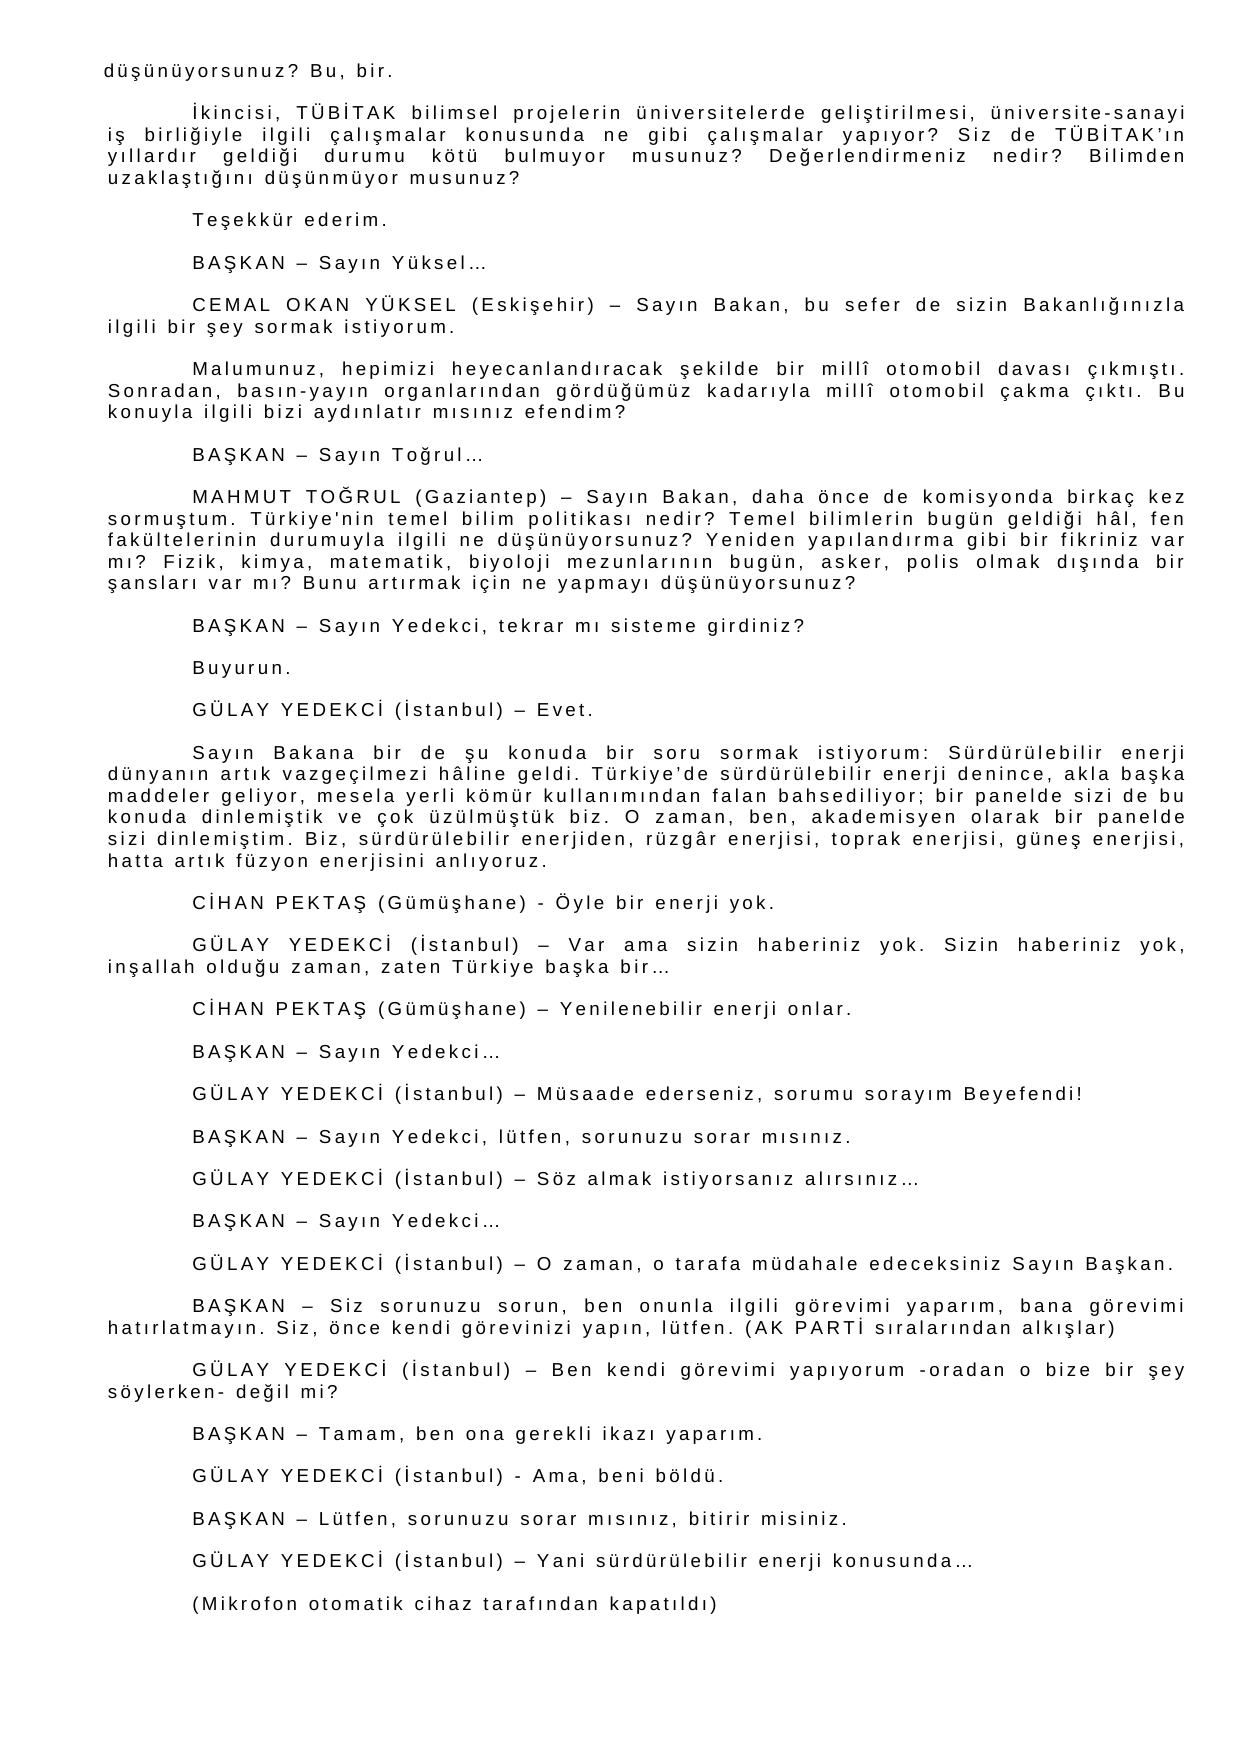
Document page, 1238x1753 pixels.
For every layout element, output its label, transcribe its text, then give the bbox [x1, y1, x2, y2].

text BAŞKAN – Sayın Yüksel… [108, 252, 1186, 273]
text CİHAN PEKTAŞ (Gümüşhane) - Öyle bir enerji yok. [108, 892, 1186, 913]
text Malumunuz, hepimizi heyecanlandıracak şekilde bir millî otomobil davası çıkmıştı. Sonradan, basın-yayın organlarından gördüğümüz kadarıyla millî otomobil çakma çıktı. Bu konuyla ilgili bizi aydınlatır mısınız efendim? [108, 358, 1186, 423]
text Buyurun. [108, 657, 1186, 678]
text İkincisi, TÜBİTAK bilimsel projelerin üniversitelerde geliştirilmesi, üniversite-sanayi iş birliğiyle ilgili çalışmalar konusunda ne gibi çalışmalar yapıyor? Siz de TÜBİTAK’ın yıllardır geldiği durumu kötü bulmuyor musunuz? Değerlendirmeniz nedir? Bilimden uzaklaştığını düşünmüyor musunuz? [108, 102, 1186, 188]
text GÜLAY YEDEKCİ (İstanbul) – Söz almak istiyorsanız alırsınız… [108, 1168, 1186, 1189]
text BAŞKAN – Sayın Yedekci, tekrar mı sisteme girdiniz? [108, 614, 1186, 636]
text CEMAL OKAN YÜKSEL (Eskişehir) – Sayın Bakan, bu sefer de sizin Bakanlığınızla ilgili bir şey sormak istiyorum. [108, 294, 1186, 337]
text BAŞKAN – Sayın Yedekci… [108, 1210, 1186, 1232]
text BAŞKAN – Tamam, ben ona gerekli ikazı yaparım. [108, 1423, 1186, 1444]
text Sayın Bakana bir de şu konuda bir soru sormak istiyorum: Sürdürülebilir enerji dünyanın artık vazgeçilmezi hâline geldi. Türkiye’de sürdürülebilir enerji denince, akla başka maddeler geliyor, mesela yerli kömür kullanımından falan bahsediliyor; bir panelde sizi de bu konuda dinlemiştik ve çok üzülmüştük biz. O zaman, ben, akademisyen olarak bir panelde sizi dinlemiştim. Biz, sürdürülebilir enerjiden, rüzgâr enerjisi, toprak enerjisi, güneş enerjisi, hatta artık füzyon enerjisini anlıyoruz. [108, 742, 1186, 871]
text GÜLAY YEDEKCİ (İstanbul) – Evet. [108, 699, 1186, 721]
text BAŞKAN – Sayın Toğrul… [108, 443, 1186, 465]
text GÜLAY YEDEKCİ (İstanbul) – Yani sürdürülebilir enerji konusunda… [108, 1550, 1186, 1572]
text BAŞKAN – Sayın Yedekci… [108, 1041, 1186, 1062]
text MAHMUT TOĞRUL (Gaziantep) – Sayın Bakan, daha önce de komisyonda birkaç kez sormuştum. Türkiye'nin temel bilim politikası nedir? Temel bilimlerin bugün geldiği hâl, fen fakültelerinin durumuyla ilgili ne düşünüyorsunuz? Yeniden yapılandırma gibi bir fikriniz var mı? Fizik, kimya, matematik, biyoloji mezunlarının bugün, asker, polis olmak dışında bir şansları var mı? Bunu artırmak için ne yapmayı düşünüyorsunuz? [108, 486, 1186, 594]
text (Mikrofon otomatik cihaz tarafından kapatıldı) [108, 1592, 1186, 1614]
text Teşekkür ederim. [108, 209, 1186, 231]
text GÜLAY YEDEKCİ (İstanbul) – Müsaade ederseniz, sorumu sorayım Beyefendi! [108, 1083, 1186, 1104]
text BAŞKAN – Sayın Yedekci, lütfen, sorunuzu sorar mısınız. [108, 1125, 1186, 1147]
text CİHAN PEKTAŞ (Gümüşhane) – Yenilenebilir enerji onlar. [108, 998, 1186, 1020]
text BAŞKAN – Siz sorunuzu sorun, ben onunla ilgili görevimi yaparım, bana görevimi hatırlatmayın. Siz, önce kendi görevinizi yapın, lütfen. (AK PARTİ sıralarından alkışlar) [108, 1295, 1186, 1338]
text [103, 60, 1186, 81]
text BAŞKAN – Lütfen, sorunuzu sorar mısınız, bitirir misiniz. [108, 1508, 1186, 1529]
text GÜLAY YEDEKCİ (İstanbul) – Var ama sizin haberiniz yok. Sizin haberiniz yok, inşallah olduğu zaman, zaten Türkiye başka bir… [108, 934, 1186, 977]
text GÜLAY YEDEKCİ (İstanbul) – O zaman, o tarafa müdahale edeceksiniz Sayın Başkan. [108, 1253, 1186, 1274]
text GÜLAY YEDEKCİ (İstanbul) - Ama, beni böldü. [108, 1465, 1186, 1487]
text GÜLAY YEDEKCİ (İstanbul) – Ben kendi görevimi yapıyorum -oradan o bize bir şey söylerken- değil mi? [108, 1359, 1186, 1402]
